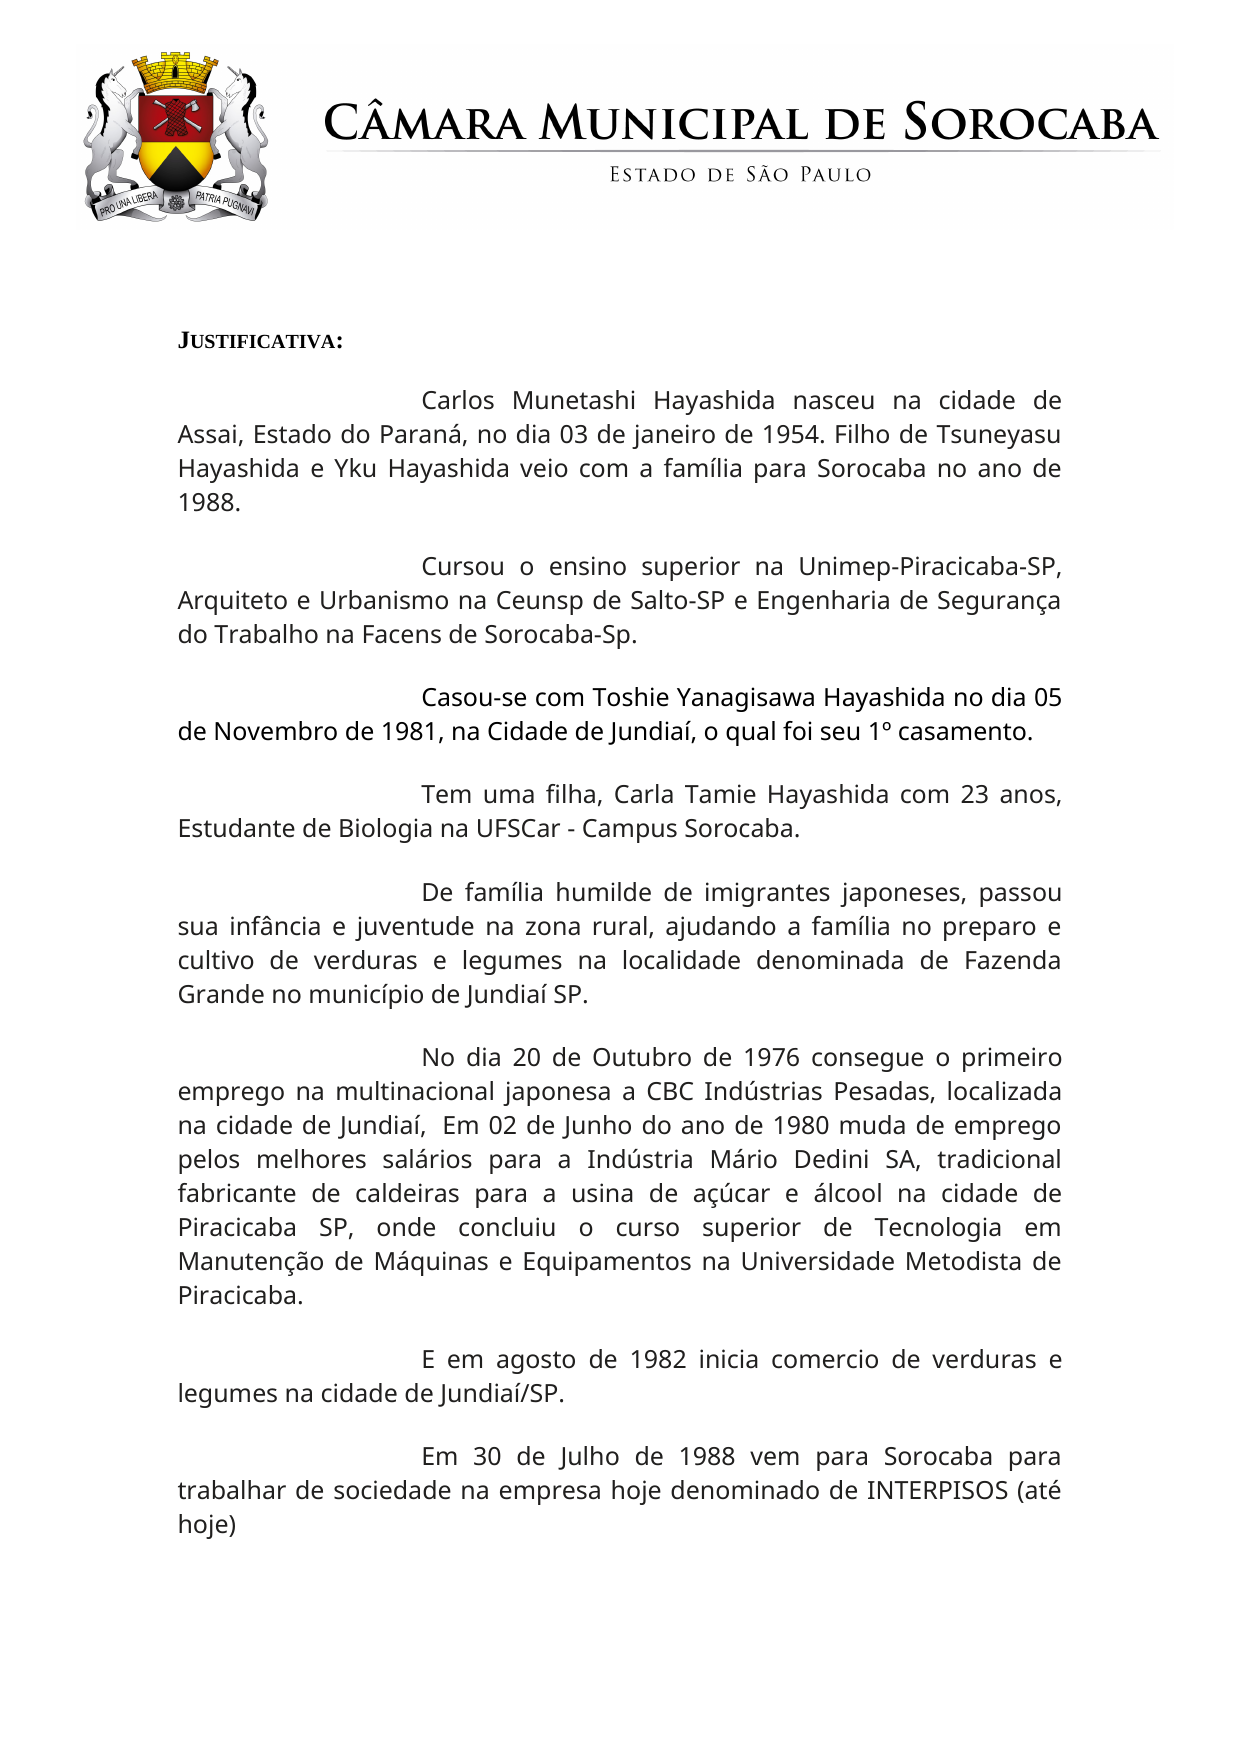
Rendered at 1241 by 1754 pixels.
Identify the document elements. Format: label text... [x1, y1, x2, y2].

text Cursou o ensino superior na Unimep-Piracicaba-SP, Arquiteto e Urbanismo na Ceunsp de Salto-SP e Engenharia de Segurança do Trabalho na Facens de Sorocaba-Sp. [177, 548, 1063, 650]
text Carlos Munetashi Hayashida nasceu na cidade de Assai, Estado do Paraná, no dia 03 de janeiro de 1954. Filho de Tsuneyasu Hayashida e Yku Hayashida veio com a família para Sorocaba no ano de 1988. [177, 383, 1063, 519]
text No dia 20 de Outubro de 1976 consegue o primeiro emprego na multinacional japonesa a CBC Indústrias Pesadas, localizada na cidade de Jundiaí, Em 02 de Junho do ano de 1980 muda de emprego pelos melhores salários para a Indústria Mário Dedini SA, tradicional fabricante de caldeiras para a usina de açúcar e álcool na cidade de Piracicaba SP, onde concluiu o curso superior de Tecnologia em Manutenção de Máquinas e Equipamentos na Universidade Metodista de Piracicaba. [177, 1039, 1063, 1312]
text Em 30 de Julho de 1988 vem para Sorocaba para trabalhar de sociedade na empresa hoje denominado de INTERPISOS (até hoje) [177, 1438, 1063, 1541]
text Casou-se com Toshie Yanagisawa Hayashida no dia 05 de Novembro de 1981, na Cidade de Jundiaí, o qual foi seu 1º casamento. [177, 679, 1063, 748]
text E em agosto de 1982 inicia comercio de verduras e legumes na cidade de Jundiaí/SP. [177, 1341, 1063, 1409]
text De família humilde de imigrantes japoneses, passou sua infância e juventude na zona rural, ajudando a família no preparo e cultivo de verduras e legumes na localidade denominada de Fazenda Grande no município de Jundiaí SP. [177, 874, 1063, 1010]
text Tem uma filha, Carla Tamie Hayashida com 23 anos, Estudante de Biologia na UFSCar - Campus Sorocaba. [177, 777, 1063, 845]
text Justificativa: [177, 325, 1063, 354]
picture [76, 44, 1174, 230]
